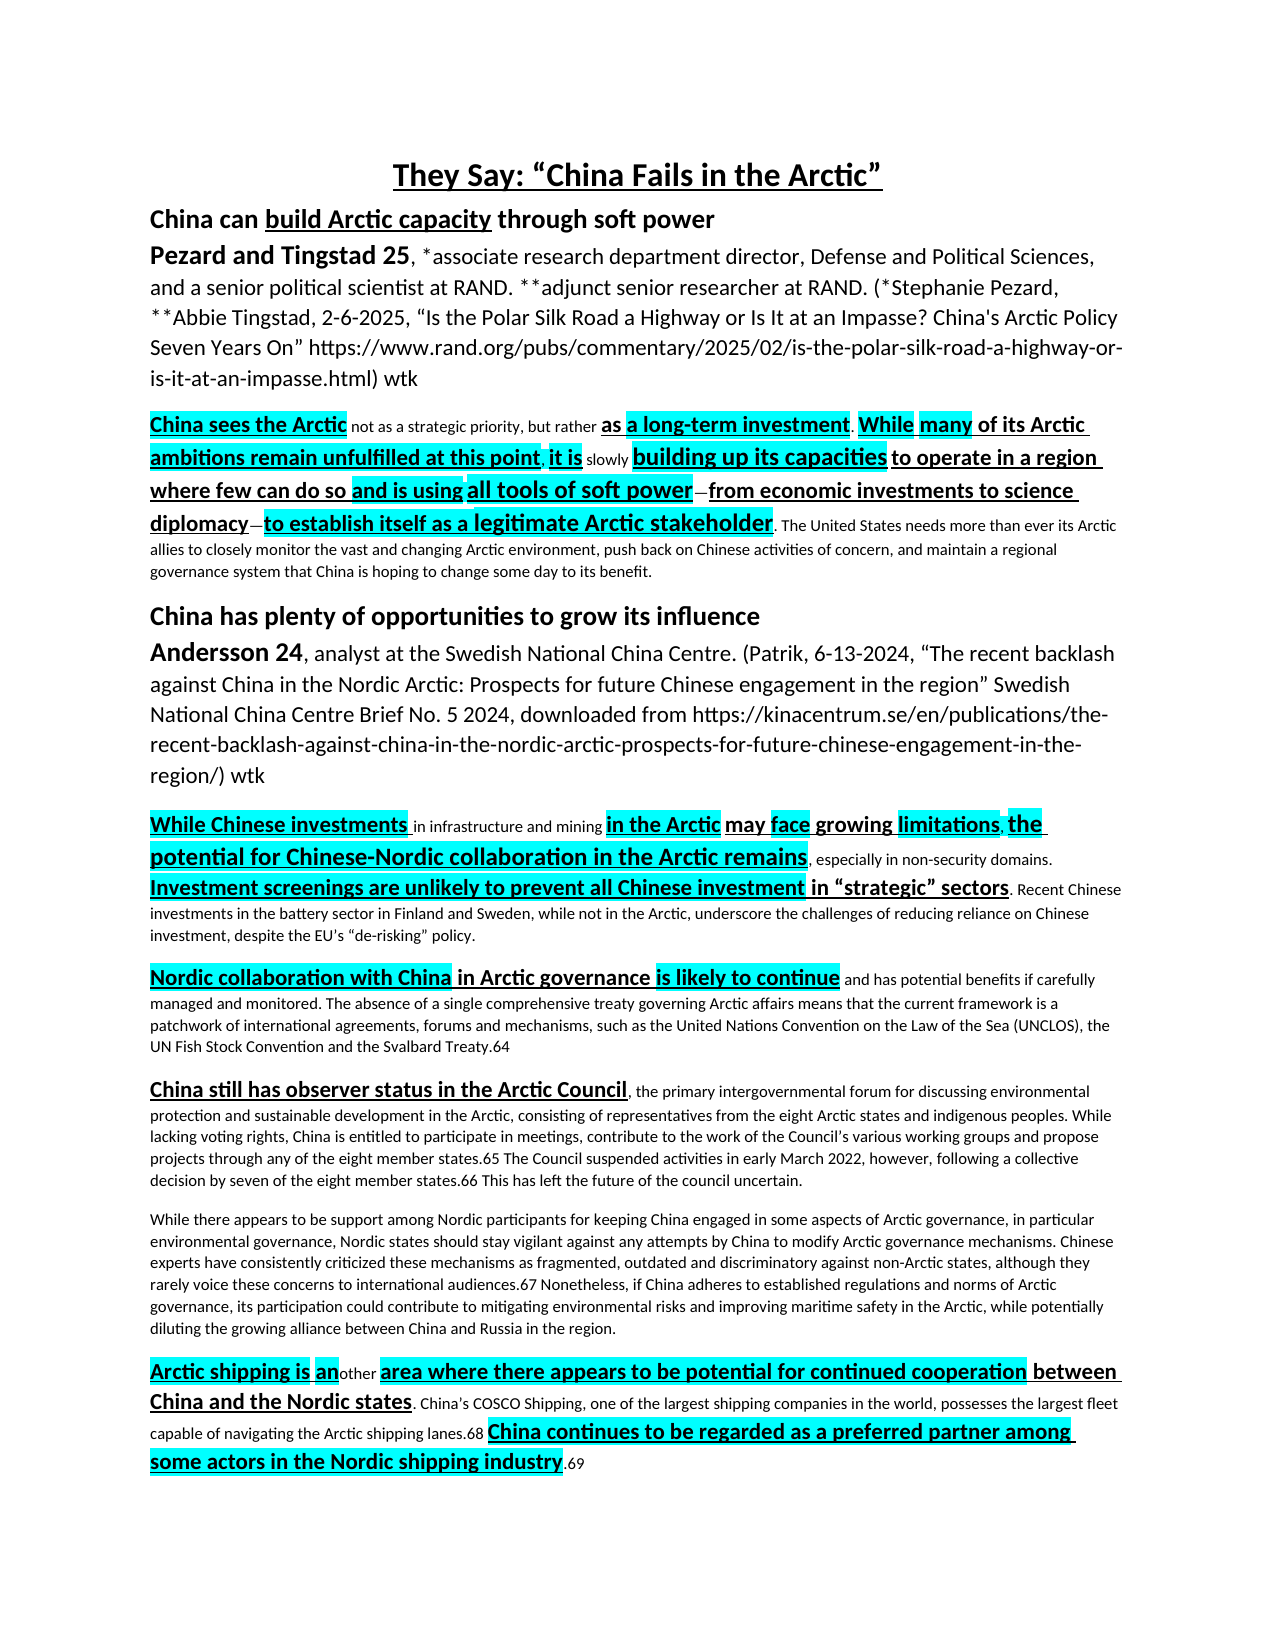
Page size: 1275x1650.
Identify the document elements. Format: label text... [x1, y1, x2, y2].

text While there appears to be support among Nordic participants for keeping China engaged in some aspects of Arctic governance, in particular environmental governance, Nordic states should stay vigilant against any attempts by China to modify Arctic governance mechanisms. Chinese experts have consistently criticized these mechanisms as fragmented, outdated and discriminatory against non-Arctic states, although they rarely voice these concerns to international audiences.67 Nonetheless, if China adheres to established regulations and norms of Arctic governance, its participation could contribute to mitigating environmental risks and improving maritime safety in the Arctic, while potentially diluting the growing alliance between China and Russia in the region. [150, 1209, 1125, 1339]
text China sees the Arctic not as a strategic priority, but rather as a long-term investment. While many of its Arctic ambitions remain unfulfilled at this point, it is slowly building up its capacities to operate in a region where few can do so and is using all tools of soft power—from economic investments to science diplomacy—to establish itself as a legitimate Arctic stakeholder. The United States needs more than ever its Arctic allies to closely monitor the vast and changing Arctic environment, push back on Chinese activities of concern, and maintain a regional governance system that China is hoping to change some day to its benefit. [150, 411, 1125, 581]
subtitle China has plenty of opportunities to grow its influence [150, 599, 1125, 632]
subtitle They Say: “China Fails in the Arctic” [150, 154, 1125, 195]
text Arctic shipping is another area where there appears to be potential for continued cooperation between China and the Nordic states. China’s COSCO Shipping, one of the largest shipping companies in the world, possesses the largest fleet capable of navigating the Arctic shipping lanes.68 China continues to be regarded as a preferred partner among some actors in the Nordic shipping industry.69 [150, 1357, 1125, 1476]
text Pezard and Tingstad 25, *associate research department director, Defense and Political Sciences, and a senior political scientist at RAND. **adjunct senior researcher at RAND. (*Stephanie Pezard, **Abbie Tingstad, 2-6-2025, “Is the Polar Silk Road a Highway or Is It at an Impasse? China's Arctic Policy Seven Years On” https://www.rand.org/pubs/commentary/2025/02/is-the-polar-silk-road-a-highway-or-is-it-at-an-impasse.html) wtk [150, 238, 1125, 392]
text Nordic collaboration with China in Arctic governance is likely to continue and has potential benefits if carefully managed and monitored. The absence of a single comprehensive treaty governing Arctic affairs means that the current framework is a patchwork of international agreements, forums and mechanisms, such as the United Nations Convention on the Law of the Sea (UNCLOS), the UN Fish Stock Convention and the Svalbard Treaty.64 [150, 963, 1125, 1057]
text Andersson 24, analyst at the Swedish National China Centre. (Patrik, 6-13-2024, “The recent backlash against China in the Nordic Arctic: Prospects for future Chinese engagement in the region” Swedish National China Centre Brief No. 5 2024, downloaded from https://kinacentrum.se/en/publications/the-recent-backlash-against-china-in-the-nordic-arctic-prospects-for-future-chinese-engagement-in-the-region/) wtk [150, 635, 1125, 789]
text China still has observer status in the Arctic Council, the primary intergovernmental forum for discussing environmental protection and sustainable development in the Arctic, consisting of representatives from the eight Arctic states and indigenous peoples. While lacking voting rights, China is entitled to participate in meetings, contribute to the work of the Council’s various working groups and propose projects through any of the eight member states.65 The Council suspended activities in early March 2022, however, following a collective decision by seven of the eight member states.66 This has left the future of the council uncertain. [150, 1075, 1125, 1191]
subtitle China can build Arctic capacity through soft power [150, 202, 1125, 235]
text While Chinese investments in infrastructure and mining in the Arctic may face growing limitations, the potential for Chinese-Nordic collaboration in the Arctic remains, especially in non-security domains. Investment screenings are unlikely to prevent all Chinese investment in “strategic” sectors. Recent Chinese investments in the battery sector in Finland and Sweden, while not in the Arctic, underscore the challenges of reducing reliance on Chinese investment, despite the EU’s “de-risking” policy. [150, 808, 1125, 945]
